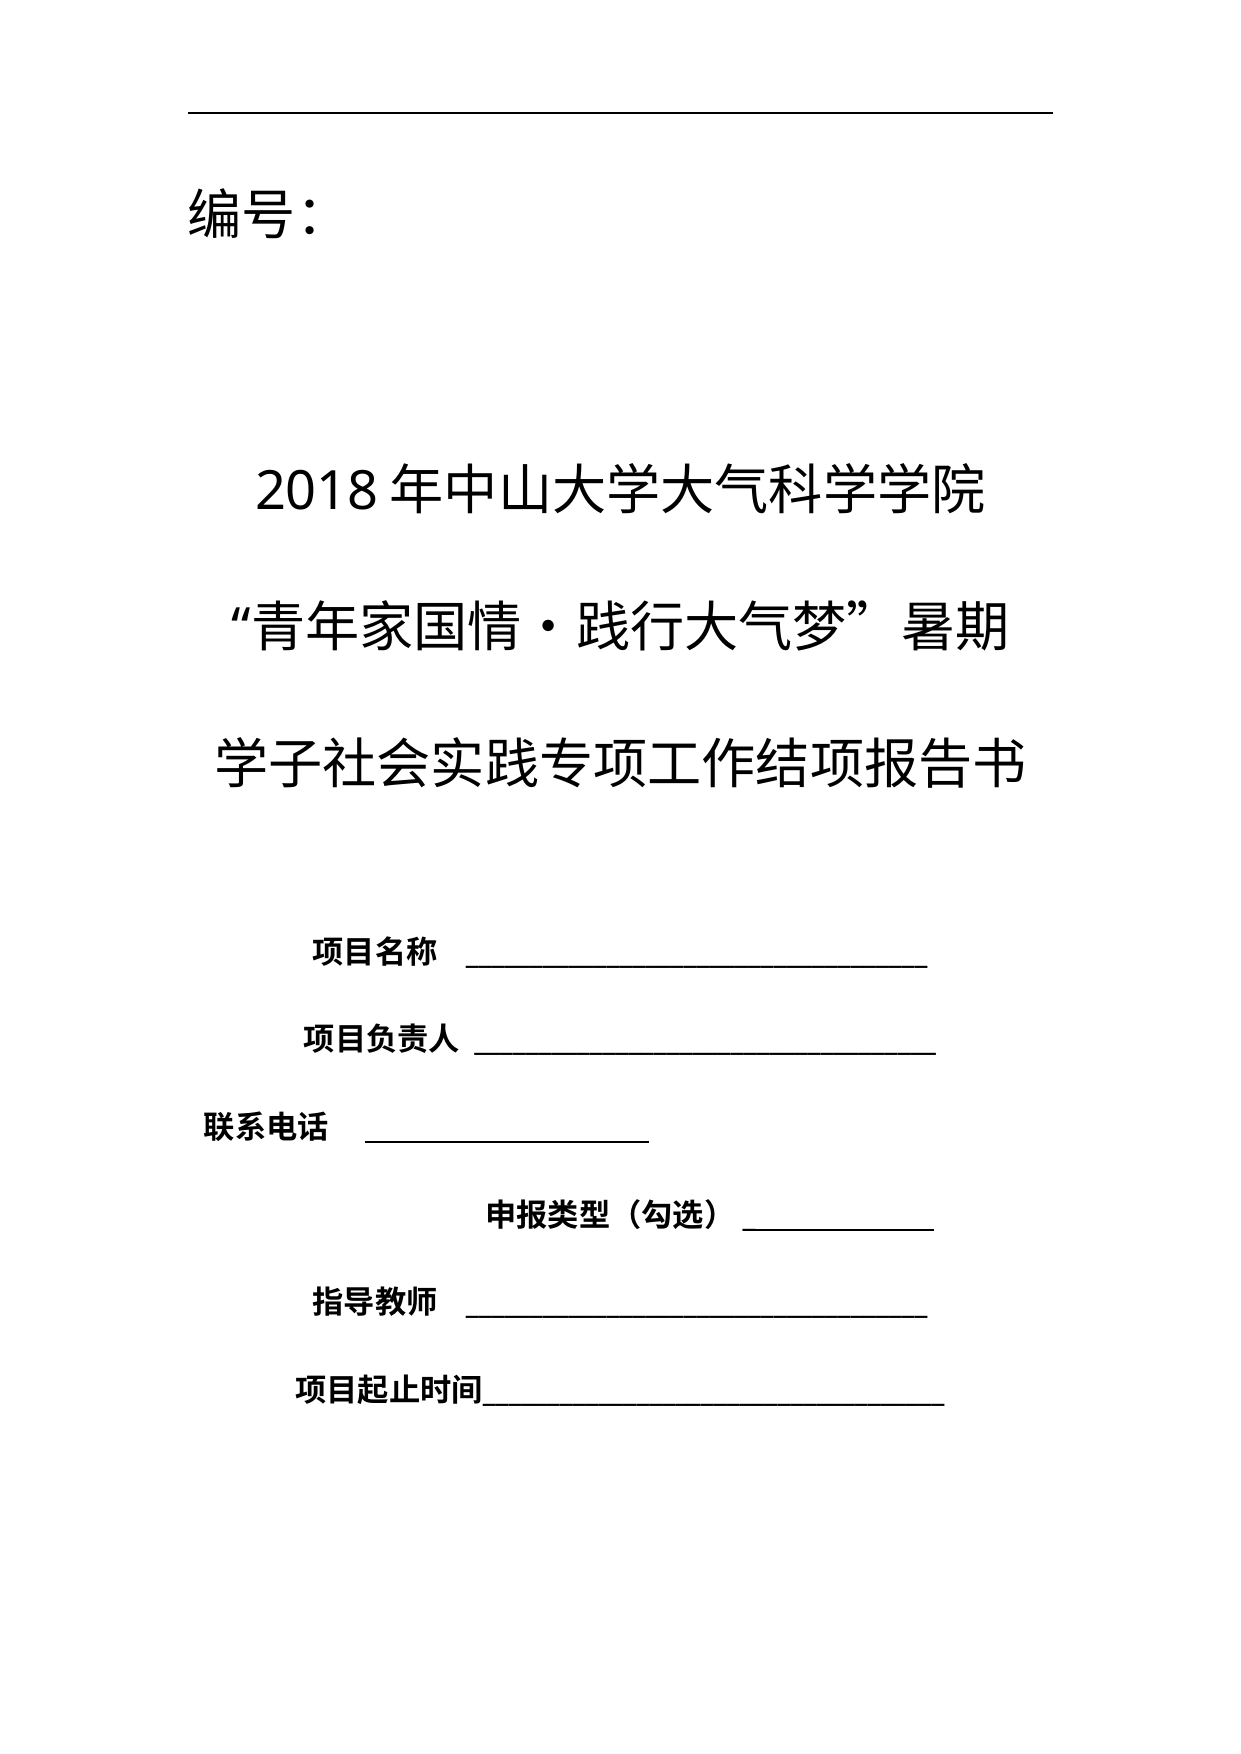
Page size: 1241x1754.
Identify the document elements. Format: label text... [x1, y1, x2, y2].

text 项目名称 ____________________________________ [187, 917, 1053, 982]
text 学子社会实践专项工作结项报告书 [187, 711, 1053, 808]
text 申报类型（勾选） _ [187, 1180, 1053, 1245]
text 2018年中山大学大气科学学院 [187, 437, 1053, 535]
text 指导教师 ____________________________________ [187, 1268, 1053, 1333]
text 项目负责人 ____________________________________ [187, 1005, 1053, 1070]
text “青年家国情•践行大气梦”暑期 [187, 574, 1053, 672]
text 项目起止时间____________________________________ [187, 1356, 1053, 1421]
text 联系电话 [187, 1092, 1053, 1157]
text 编号： [187, 162, 1053, 259]
